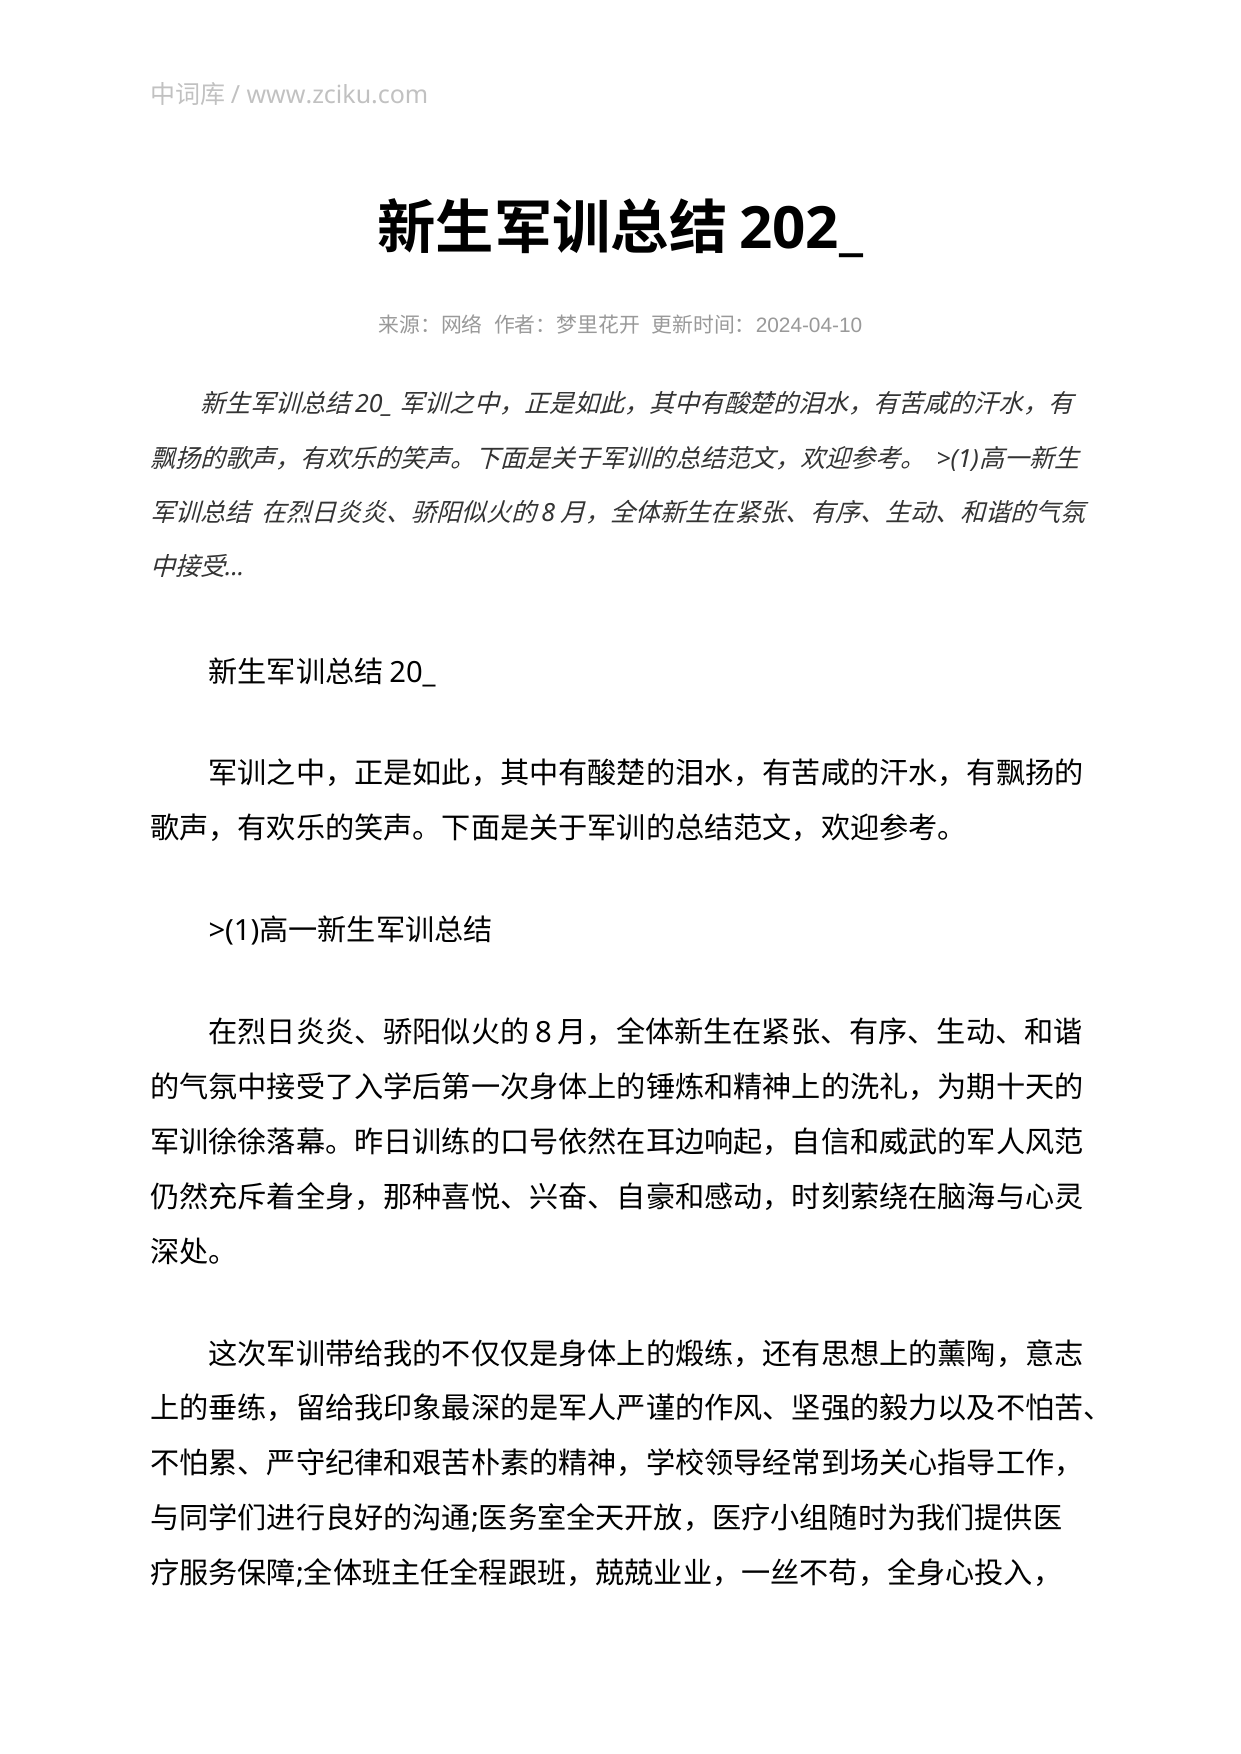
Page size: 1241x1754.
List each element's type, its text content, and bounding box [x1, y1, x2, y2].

text 新生军训总结20_ 军训之中，正是如此，其中有酸楚的泪水，有苦咸的汗水，有飘扬的歌声，有欢乐的笑声。下面是关于军训的总结范文，欢迎参考。 >(1)高一新生军训总结 在烈日炎炎、骄阳似火的8月，全体新生在紧张、有序、生动、和谐的气氛中接受... [150, 384, 1090, 583]
subtitle 新生军训总结202_ [150, 181, 1090, 266]
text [150, 1330, 1090, 1592]
text 在烈日炎炎、骄阳似火的8月，全体新生在紧张、有序、生动、和谐的气氛中接受了入学后第一次身体上的锤炼和精神上的洗礼，为期十天的军训徐徐落幕。昨日训练的口号依然在耳边响起，自信和威武的军人风范仍然充斥着全身，那种喜悦、兴奋、自豪和感动，时刻萦绕在脑海与心灵深处。 [150, 1009, 1090, 1271]
text 新生军训总结20_ [150, 648, 1090, 691]
text >(1)高一新生军训总结 [150, 907, 1090, 949]
text 来源：网络 作者：梦里花开 更新时间：2024-04-10 [150, 313, 1090, 337]
text 军训之中，正是如此，其中有酸楚的泪水，有苦咸的汗水，有飘扬的歌声，有欢乐的笑声。下面是关于军训的总结范文，欢迎参考。 [150, 750, 1090, 847]
